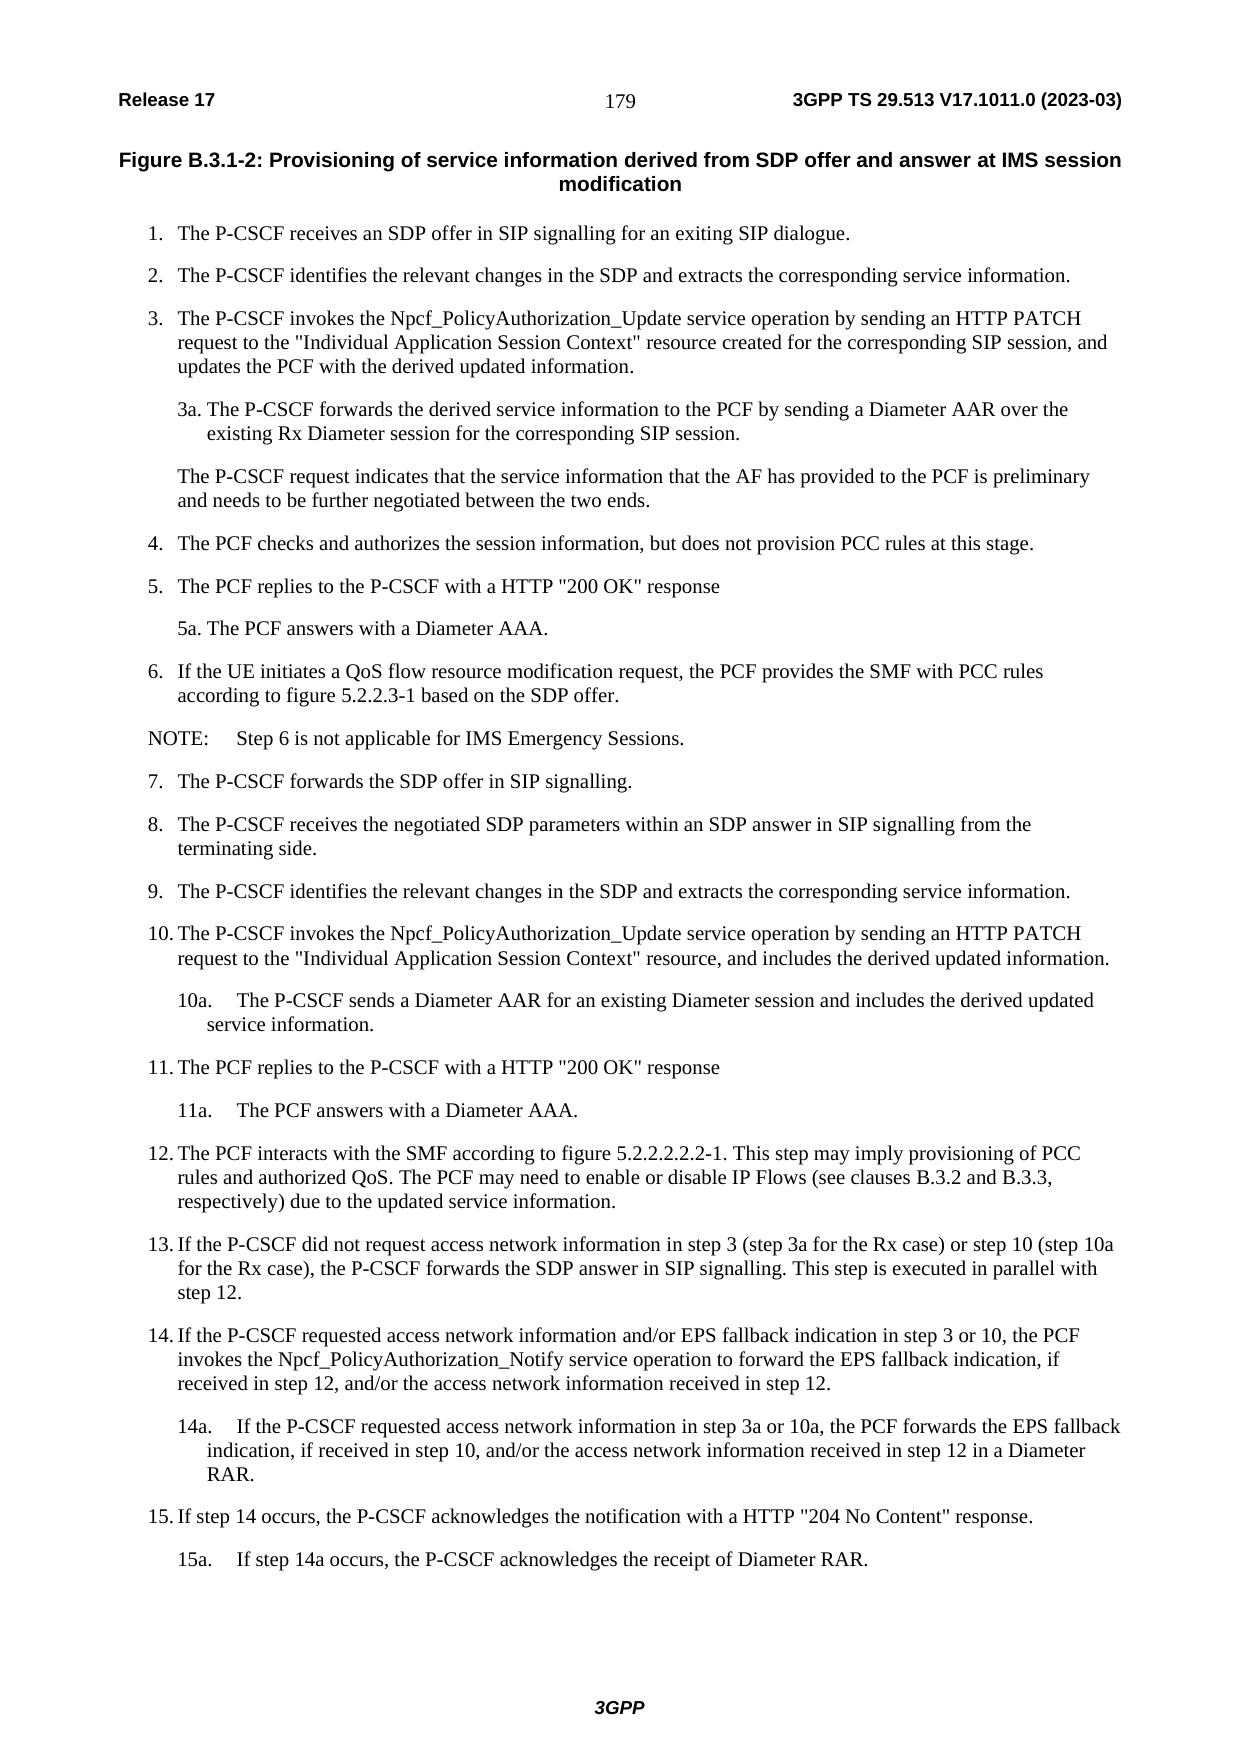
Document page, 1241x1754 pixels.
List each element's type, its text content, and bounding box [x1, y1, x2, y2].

text 11a. The PCF answers with a Diameter AAA. [177, 1098, 1122, 1122]
text 6. If the UE initiates a QoS flow resource modification request, the PCF provides the SMF with PCC rules according to figure 5.2.2.3-1 based on the SDP offer. [148, 659, 1122, 707]
text 8. The P-CSCF receives the negotiated SDP parameters within an SDP answer in SIP signalling from the terminating side. [148, 812, 1122, 860]
text 5a. The PCF answers with a Diameter AAA. [177, 616, 1122, 640]
text 10a. The P-CSCF sends a Diameter AAR for an existing Diameter session and includes the derived updated service information. [177, 988, 1122, 1036]
text The P-CSCF request indicates that the service information that the AF has provided to the PCF is preliminary and needs to be further negotiated between the two ends. [177, 464, 1122, 512]
text 9. The P-CSCF identifies the relevant changes in the SDP and extracts the corresponding service information. [148, 878, 1122, 903]
text 3. The P-CSCF invokes the Npcf_PolicyAuthorization_Update service operation by sending an HTTP PATCH request to the "Individual Application Session Context" resource created for the corresponding SIP session, and updates the PCF with the derived updated information. [148, 306, 1122, 378]
text 14a. If the P-CSCF requested access network information in step 3a or 10a, the PCF forwards the EPS fallback indication, if received in step 10, and/or the access network information received in step 12 in a Diameter RAR. [177, 1413, 1122, 1486]
text 12. The PCF interacts with the SMF according to figure 5.2.2.2.2.2-1. This step may imply provisioning of PCC rules and authorized QoS. The PCF may need to enable or disable IP Flows (see clauses B.3.2 and B.3.3, respectively) due to the updated service information. [148, 1141, 1122, 1213]
text 1. The P-CSCF receives an SDP offer in SIP signalling for an exiting SIP dialogue. [148, 220, 1122, 244]
text 15a. If step 14a occurs, the P-CSCF acknowledges the receipt of Diameter RAR. [177, 1547, 1122, 1571]
text NOTE: Step 6 is not applicable for IMS Emergency Sessions. [148, 726, 1122, 750]
text 4. The PCF checks and authorizes the session information, but does not provision PCC rules at this stage. [148, 531, 1122, 555]
text 14. If the P-CSCF requested access network information and/or EPS fallback indication in step 3 or 10, the PCF invokes the Npcf_PolicyAuthorization_Notify service operation to forward the EPS fallback indication, if received in step 12, and/or the access network information received in step 12. [148, 1323, 1122, 1395]
text 2. The P-CSCF identifies the relevant changes in the SDP and extracts the corresponding service information. [148, 263, 1122, 287]
text 5. The PCF replies to the P-CSCF with a HTTP "200 OK" response [148, 573, 1122, 598]
text 11. The PCF replies to the P-CSCF with a HTTP "200 OK" response [148, 1055, 1122, 1079]
text 15. If step 14 occurs, the P-CSCF acknowledges the notification with a HTTP "204 No Content" response. [148, 1504, 1122, 1528]
text Figure B.3.1-2: Provisioning of service information derived from SDP offer and answer at IMS session modification [118, 147, 1122, 195]
text 7. The P-CSCF forwards the SDP offer in SIP signalling. [148, 769, 1122, 793]
text 13. If the P-CSCF did not request access network information in step 3 (step 3a for the Rx case) or step 10 (step 10a for the Rx case), the P-CSCF forwards the SDP answer in SIP signalling. This step is executed in parallel with step 12. [148, 1232, 1122, 1304]
text 10. The P-CSCF invokes the Npcf_PolicyAuthorization_Update service operation by sending an HTTP PATCH request to the "Individual Application Session Context" resource, and includes the derived updated information. [148, 921, 1122, 969]
text 3a. The P-CSCF forwards the derived service information to the PCF by sending a Diameter AAR over the existing Rx Diameter session for the corresponding SIP session. [177, 397, 1122, 445]
